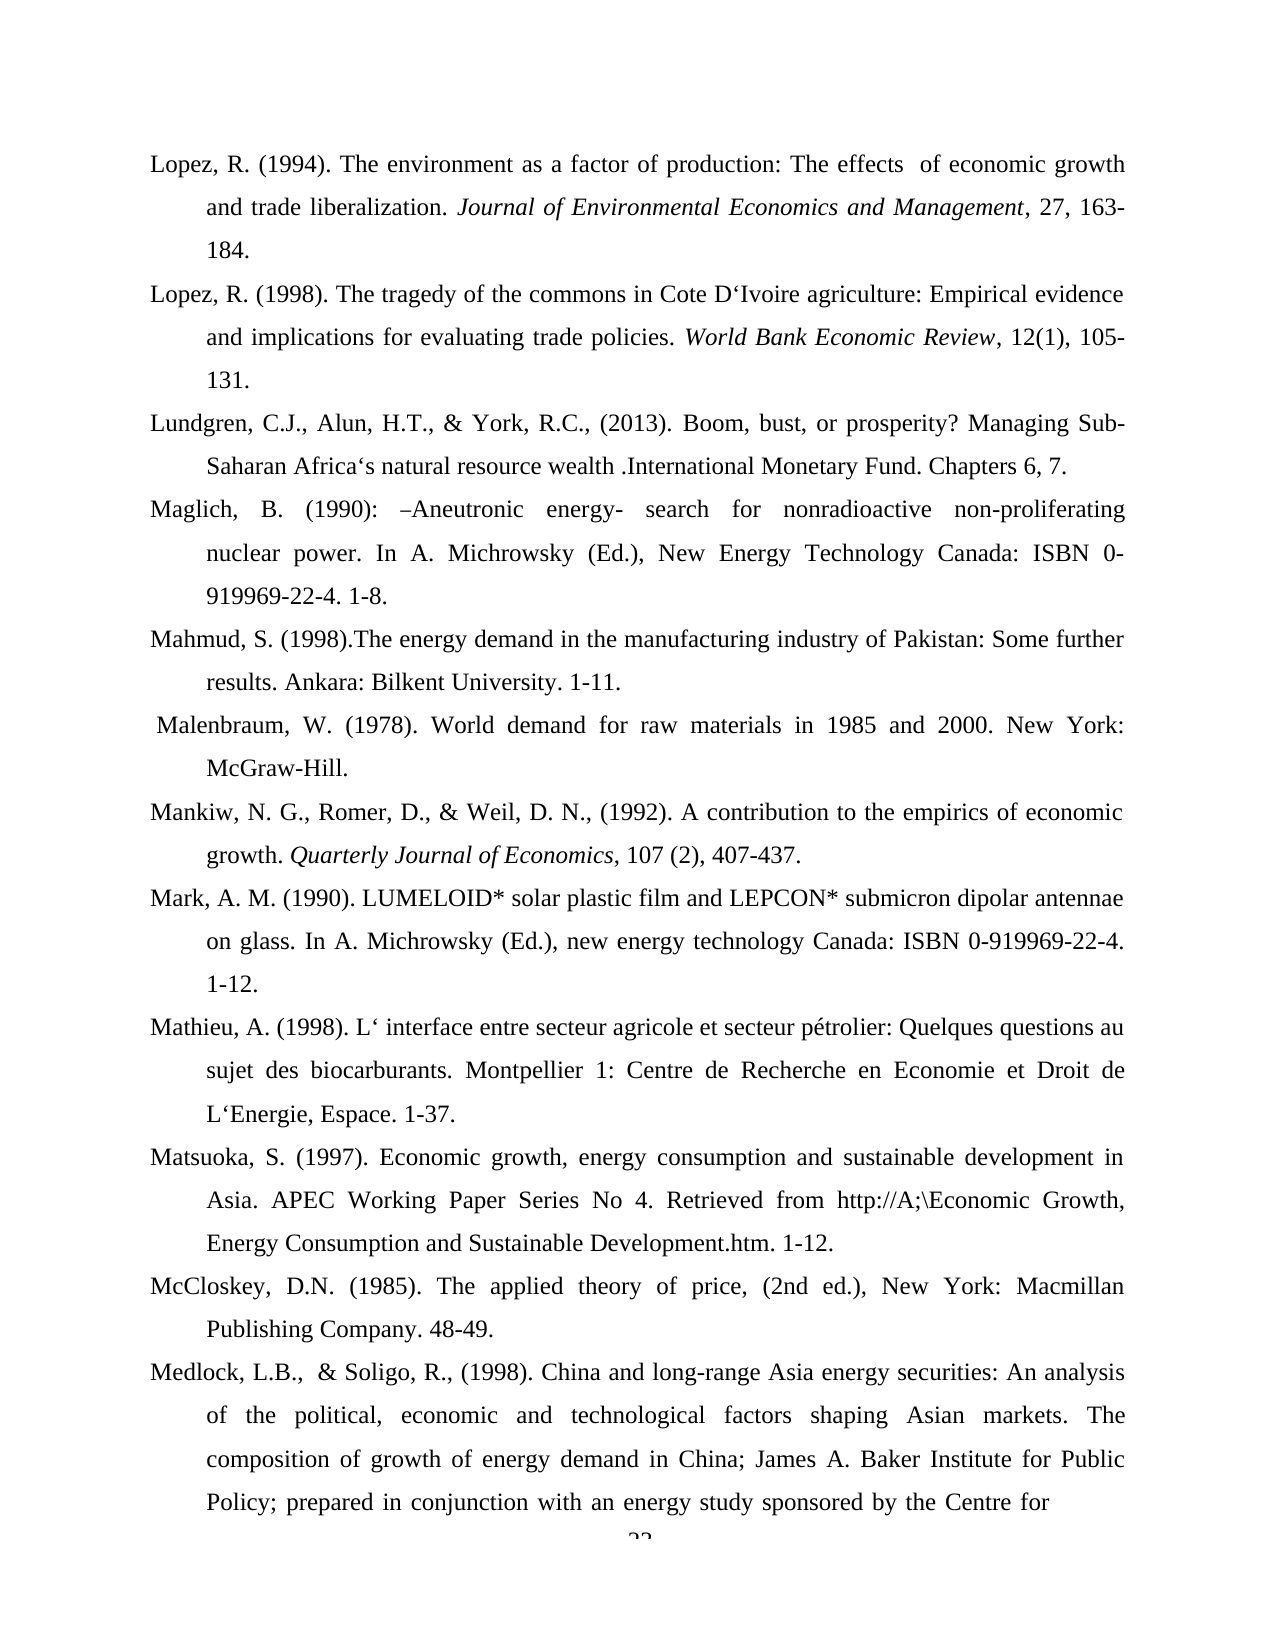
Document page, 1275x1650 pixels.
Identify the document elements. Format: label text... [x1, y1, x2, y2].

text Malenbraum, W. (1978). World demand for raw materials in 1985 and 2000. New York: McGraw-Hill. [156, 710, 1125, 782]
text Mathieu, A. (1998). L‘ interface entre secteur agricole et secteur pétrolier: Quelques questions au sujet des biocarburants. Montpellier 1: Centre de Recherche en Economie et Droit de L‘Energie, Espace. 1-37. [150, 1012, 1125, 1127]
text Matsuoka, S. (1997). Economic growth, energy consumption and sustainable development in Asia. APEC Working Paper Series No 4. Retrieved from http://A;\Economic Growth, Energy Consumption and Sustainable Development.htm. 1-12. [150, 1142, 1125, 1257]
text Maglich, B. (1990): ―Aneutronic energy- search for nonradioactive non-proliferating nuclear power. In A. Michrowsky (Ed.), New Energy Technology Canada: ISBN 0-919969-22-4. 1-8. [150, 494, 1125, 609]
text Mankiw, N. G., Romer, D., & Weil, D. N., (1992). A contribution to the empirics of economic growth. Quarterly Journal of Economics, 107 (2), 407-437. [150, 797, 1125, 869]
text Mahmud, S. (1998).The energy demand in the manufacturing industry of Pakistan: Some further results. Ankara: Bilkent University. 1-11. [150, 624, 1124, 696]
text Medlock, L.B., & Soligo, R., (1998). China and long-range Asia energy securities: An analysis of the political, economic and technological factors shaping Asian markets. The composition of growth of energy demand in China; James A. Baker Institute for Public Policy; prepared in conjunction with an energy study sponsored by the Centre for [150, 1357, 1126, 1516]
text Lopez, R. (1994). The environment as a factor of production: The effects of economic growth and trade liberalization. Journal of Environmental Economics and Management, 27, 163- 184. [150, 149, 1125, 264]
text Mark, A. M. (1990). LUMELOID* solar plastic film and LEPCON* submicron dipolar antennae on glass. In A. Michrowsky (Ed.), new energy technology Canada: ISBN 0-919969-22-4. 1-12. [150, 883, 1125, 998]
text Lundgren, C.J., Alun, H.T., & York, R.C., (2013). Boom, bust, or prosperity? Managing Sub- Saharan Africa‘s natural resource wealth .International Monetary Fund. Chapters 6, 7. [150, 408, 1126, 480]
text McCloskey, D.N. (1985). The applied theory of price, (2nd ed.), New York: Macmillan Publishing Company. 48-49. [150, 1271, 1125, 1343]
text Lopez, R. (1998). The tragedy of the commons in Cote D‘Ivoire agriculture: Empirical evidence and implications for evaluating trade policies. World Bank Economic Review, 12(1), 105- 131. [150, 279, 1125, 394]
